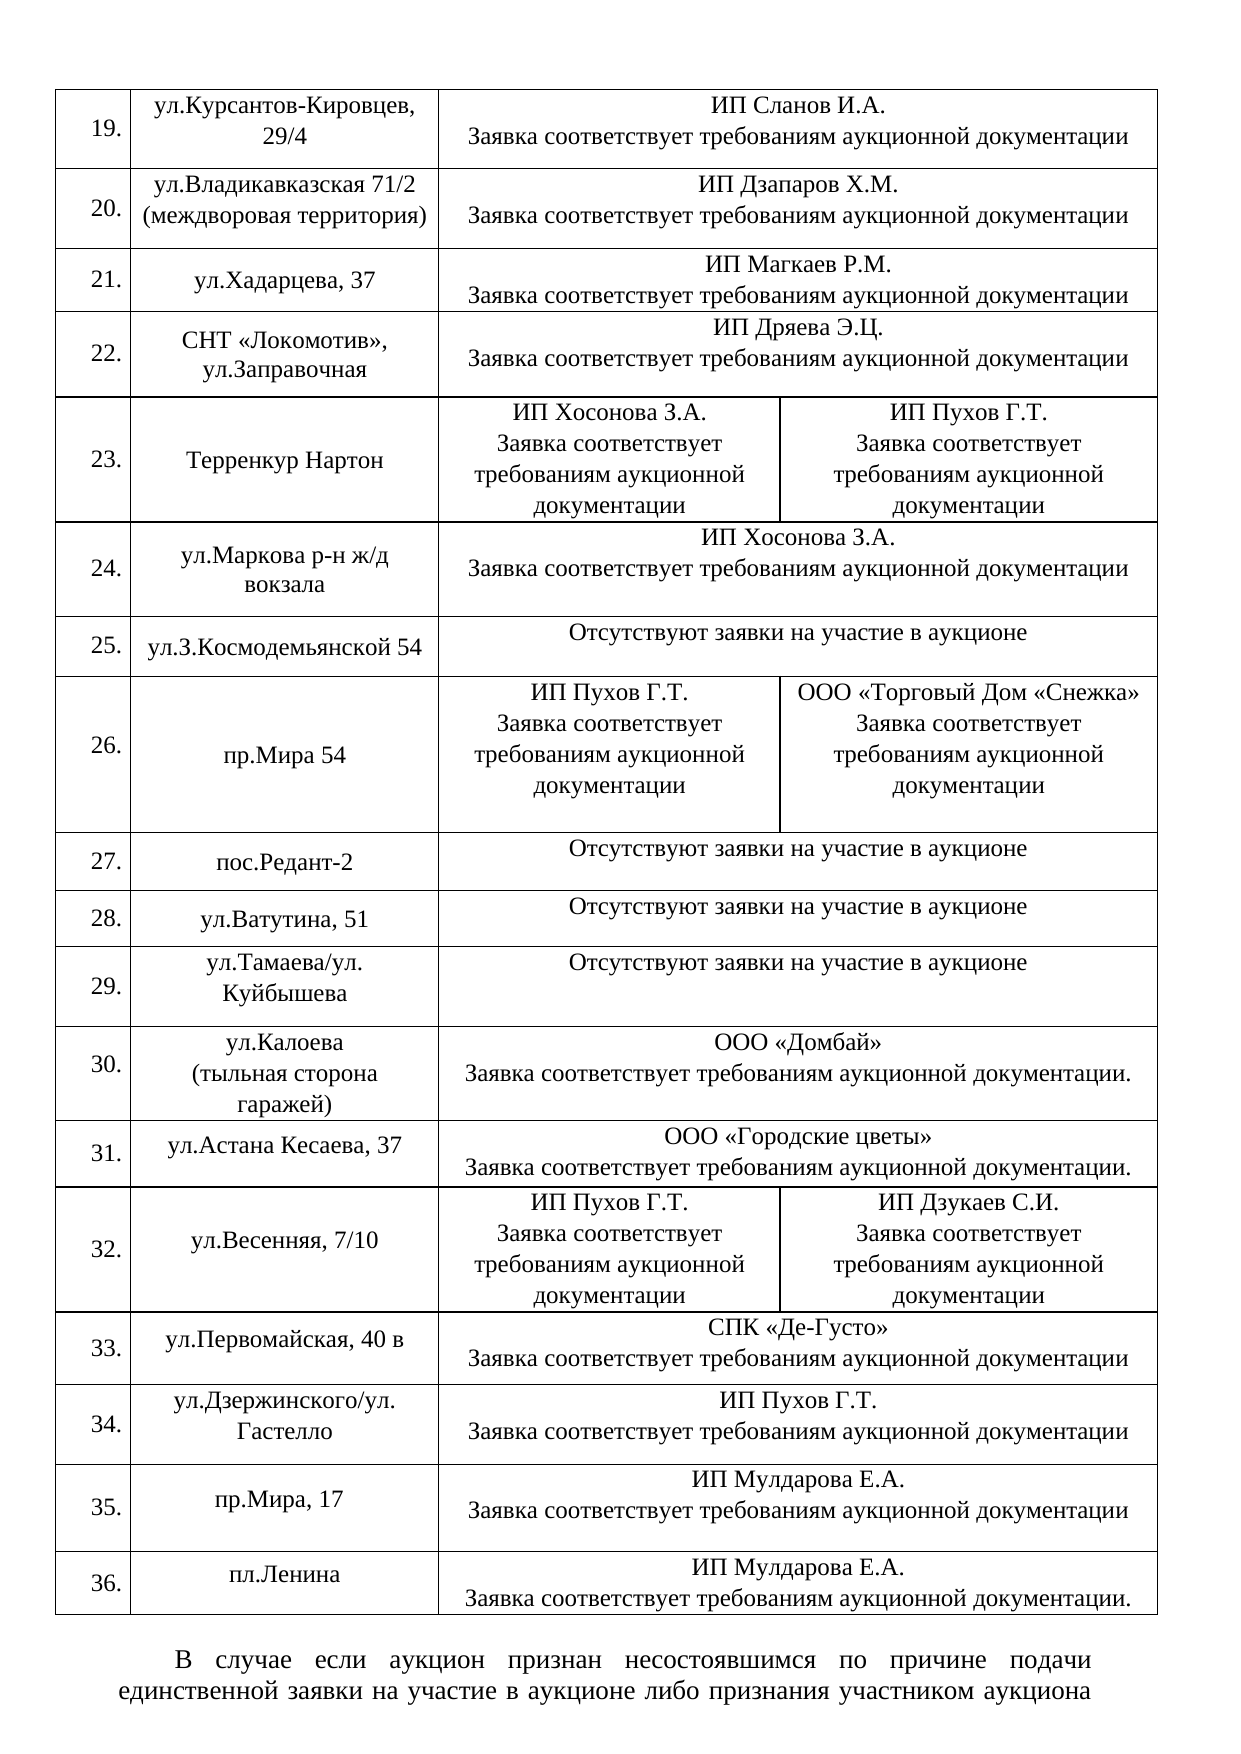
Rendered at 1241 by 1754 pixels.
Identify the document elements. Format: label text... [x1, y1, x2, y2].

table_cell Отсутствуют заявки на участие в аукционе [439, 891, 1157, 946]
table_cell пр.Мира 54 [131, 677, 438, 832]
table_cell ИП Мулдарова Е.А. Заявка соответствует требованиям аукционной документации. [439, 1552, 1157, 1614]
table_cell пл.Ленина [131, 1552, 438, 1614]
table_cell [56, 617, 130, 676]
table_cell [56, 523, 130, 616]
table_cell [56, 1188, 130, 1311]
table_cell ООО «Домбай» Заявка соответствует требованиям аукционной документации. [439, 1027, 1157, 1120]
table_cell ИП Пухов Г.Т. Заявка соответствует требованиям аукционной документации [439, 677, 779, 832]
table_cell ул.Калоева (тыльная сторона гаражей) [131, 1027, 438, 1120]
table_cell СНТ «Локомотив», ул.Заправочная [131, 312, 438, 396]
table_cell ИП Пухов Г.Т. Заявка соответствует требованиям аукционной документации [781, 398, 1157, 521]
table_cell Отсутствуют заявки на участие в аукционе [439, 617, 1157, 676]
table_cell ул.Астана Кесаева, 37 [131, 1121, 438, 1186]
table_cell [56, 891, 130, 946]
table_cell ИП Сланов И.А. Заявка соответствует требованиям аукционной документации [439, 90, 1157, 168]
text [118, 1643, 1093, 1706]
table_cell [56, 249, 130, 311]
table_cell [56, 1313, 130, 1384]
table_cell [56, 1121, 130, 1186]
table_cell [56, 1385, 130, 1463]
table_cell ИП Дряева Э.Ц. Заявка соответствует требованиям аукционной документации [439, 312, 1157, 396]
table_cell Отсутствуют заявки на участие в аукционе [439, 947, 1157, 1026]
table_cell [56, 833, 130, 890]
table_cell [56, 1465, 130, 1551]
table_cell ул.Владикавказская 71/2 (междворовая территория) [131, 169, 438, 248]
table_cell ИП Хосонова З.А. Заявка соответствует требованиям аукционной документации [439, 398, 779, 521]
table_cell [56, 169, 130, 248]
table_cell ул.Маркова р-н ж/д вокзала [131, 523, 438, 616]
table_cell Отсутствуют заявки на участие в аукционе [439, 833, 1157, 890]
table_cell ул.Весенняя, 7/10 [131, 1188, 438, 1311]
table_cell ООО «Торговый Дом «Снежка» Заявка соответствует требованиям аукционной документации [781, 677, 1157, 832]
table_cell ИП Пухов Г.Т. Заявка соответствует требованиям аукционной документации [439, 1188, 779, 1311]
table_cell ул.З.Космодемьянской 54 [131, 617, 438, 676]
table_cell ул.Тамаева/ул. Куйбышева [131, 947, 438, 1026]
table_cell ИП Дзапаров Х.М. Заявка соответствует требованиям аукционной документации [439, 169, 1157, 248]
table_cell ул.Хадарцева, 37 [131, 249, 438, 311]
table_cell ИП Пухов Г.Т. Заявка соответствует требованиям аукционной документации [439, 1385, 1157, 1463]
table_cell [56, 1027, 130, 1120]
table_cell ИП Хосонова З.А. Заявка соответствует требованиям аукционной документации [439, 523, 1157, 616]
table_cell ИП Мулдарова Е.А. Заявка соответствует требованиям аукционной документации [439, 1465, 1157, 1551]
table_cell [56, 947, 130, 1026]
table_cell ул.Ватутина, 51 [131, 891, 438, 946]
table_cell ООО «Городские цветы» Заявка соответствует требованиям аукционной документации. [439, 1121, 1157, 1186]
table_cell [56, 677, 130, 832]
table_cell пр.Мира, 17 [131, 1465, 438, 1551]
table_cell Терренкур Нартон [131, 398, 438, 521]
table_cell ул.Курсантов-Кировцев, 29/4 [131, 90, 438, 168]
table_cell [56, 90, 130, 168]
table_cell пос.Редант-2 [131, 833, 438, 890]
table_cell ИП Магкаев Р.М. Заявка соответствует требованиям аукционной документации [439, 249, 1157, 311]
table_cell СПК «Де-Густо» Заявка соответствует требованиям аукционной документации [439, 1313, 1157, 1384]
table_cell [56, 1552, 130, 1614]
table_cell ИП Дзукаев С.И. Заявка соответствует требованиям аукционной документации [781, 1188, 1157, 1311]
table_cell [56, 312, 130, 396]
table_cell ул.Первомайская, 40 в [131, 1313, 438, 1384]
table_cell [56, 398, 130, 521]
table_cell ул.Дзержинского/ул. Гастелло [131, 1385, 438, 1463]
